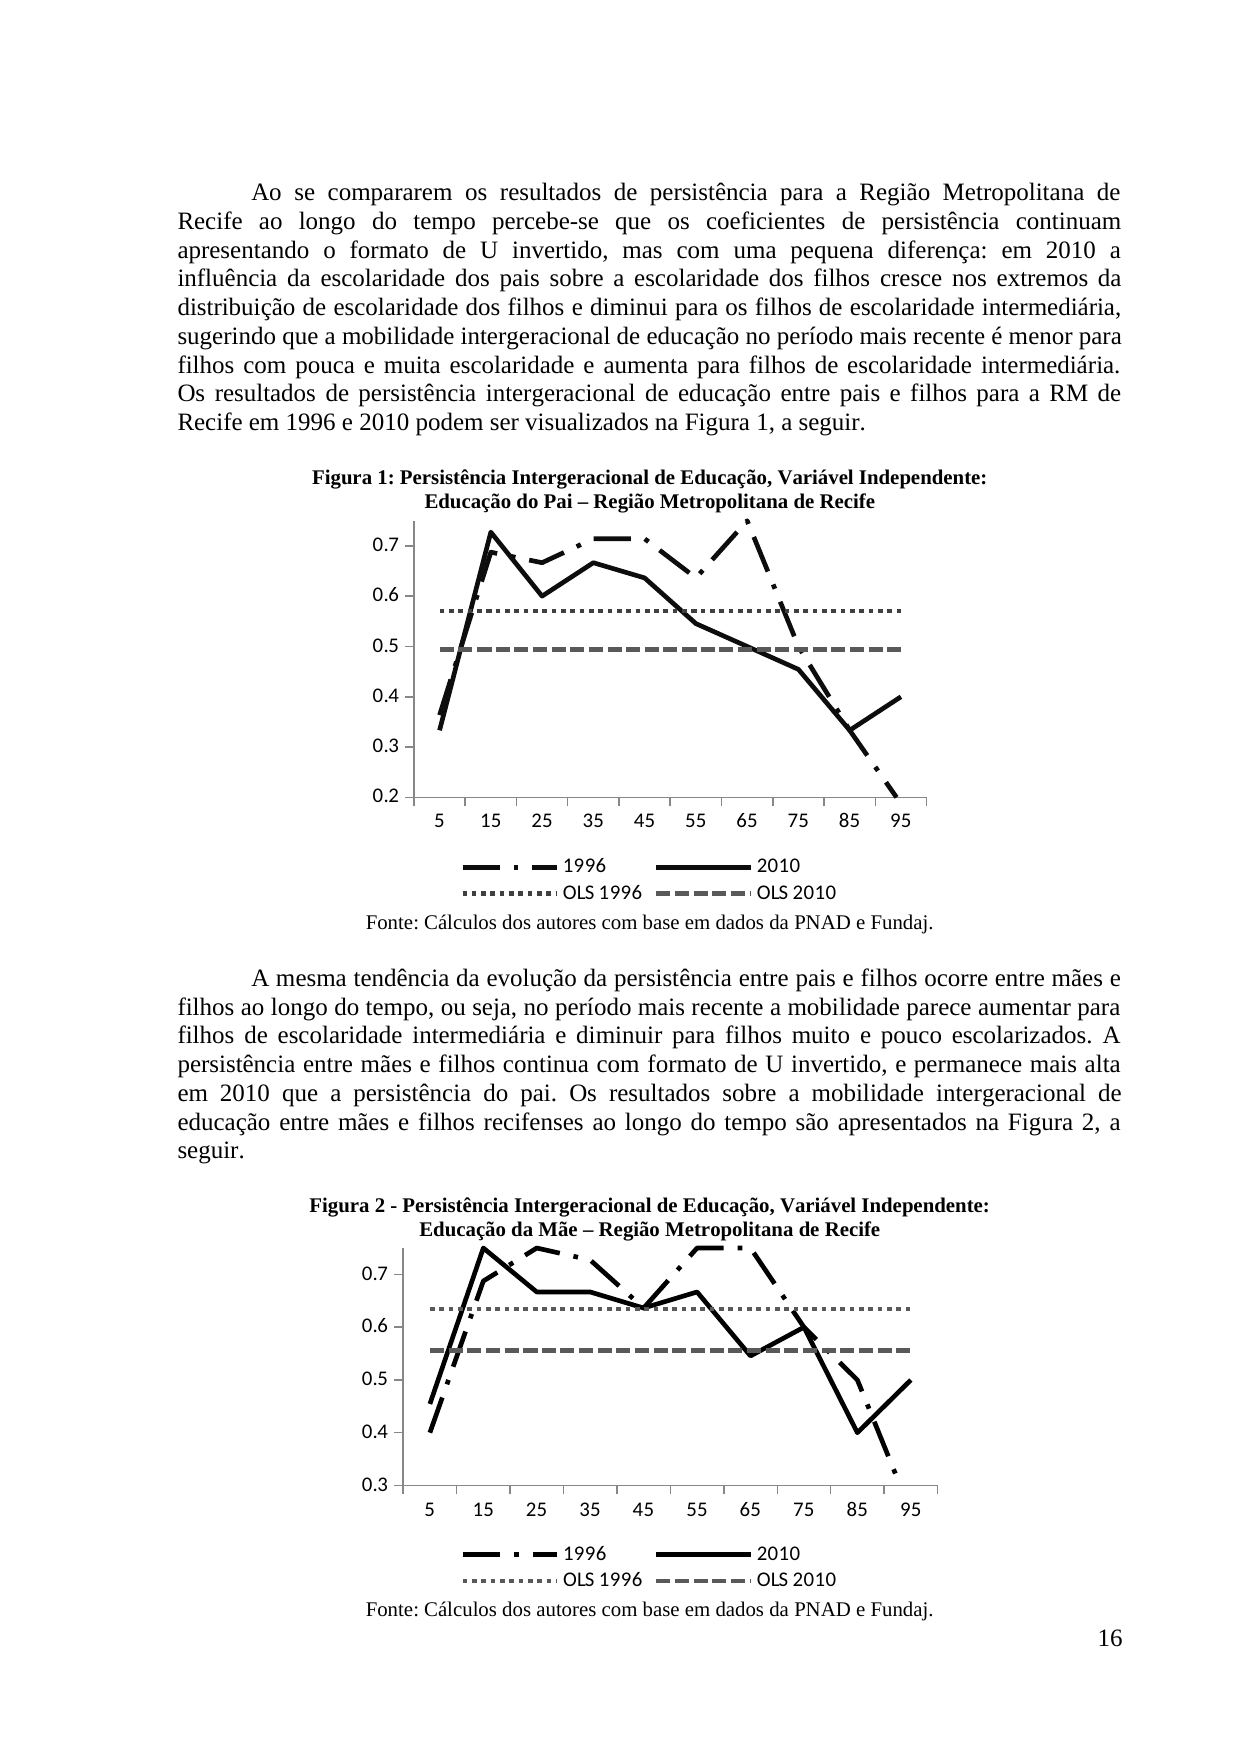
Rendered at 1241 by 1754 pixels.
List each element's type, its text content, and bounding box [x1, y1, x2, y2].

text Figura 2 - Persistência Intergeracional de Educação, Variável Independente: [177, 1193, 1122, 1217]
text A mesma tendência da evolução da persistência entre pais e filhos ocorre entre mães e filhos ao longo do tempo, ou seja, no período mais recente a mobilidade parece aumentar para filhos de escolaridade intermediária e diminuir para filhos muito e pouco escolarizados. A persistência entre mães e filhos continua com formato de U invertido, e permanece mais alta em 2010 que a persistência do pai. Os resultados sobre a mobilidade intergeracional de educação entre mães e filhos recifenses ao longo do tempo são apresentados na Figura 2, a seguir. [177, 963, 1122, 1164]
text Educação do Pai – Região Metropolitana de Recife [177, 489, 1122, 513]
text Fonte: Cálculos dos autores com base em dados da PNAD e Fundaj. [177, 1597, 1122, 1621]
text Figura 1: Persistência Intergeracional de Educação, Variável Independente: [177, 465, 1122, 489]
text Fonte: Cálculos dos autores com base em dados da PNAD e Fundaj. [177, 910, 1122, 934]
text Ao se compararem os resultados de persistência para a Região Metropolitana de Recife ao longo do tempo percebe-se que os coeficientes de persistência continuam apresentando o formato de U invertido, mas com uma pequena diferença: em 2010 a influência da escolaridade dos pais sobre a escolaridade dos filhos cresce nos extremos da distribuição de escolaridade dos filhos e diminui para os filhos de escolaridade intermediária, sugerindo que a mobilidade intergeracional de educação no período mais recente é menor para filhos com pouca e muita escolaridade e aumenta para filhos de escolaridade intermediária. Os resultados de persistência intergeracional de educação entre pais e filhos para a RM de Recife em 1996 e 2010 podem ser visualizados na Figura 1, a seguir. [177, 177, 1122, 436]
text Educação da Mãe – Região Metropolitana de Recife [177, 1217, 1122, 1241]
